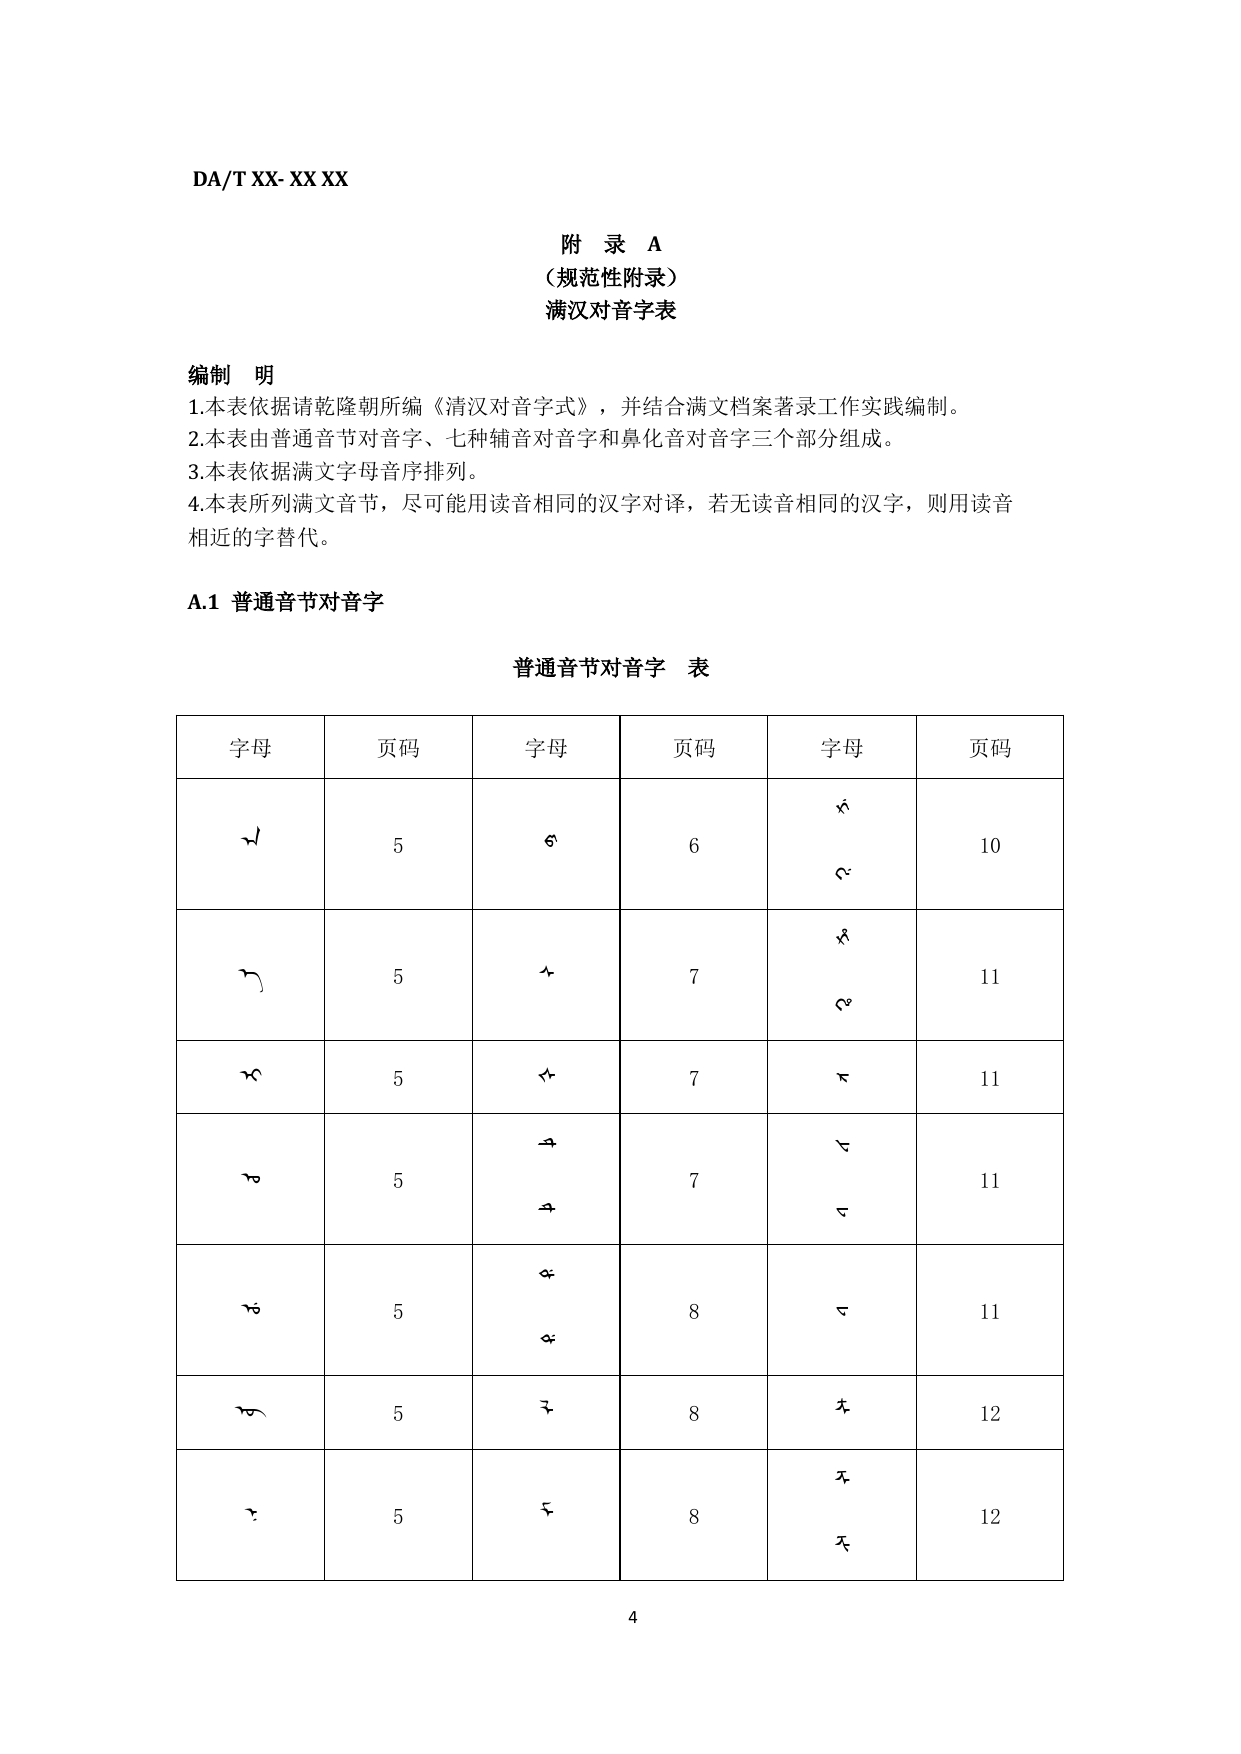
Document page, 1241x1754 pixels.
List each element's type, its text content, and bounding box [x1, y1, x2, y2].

table_cell ᡠ [177, 1245, 324, 1375]
table_cell ᡯ ᡯᡳ‍ [768, 1450, 916, 1579]
text 2.本表由普通音节对音字、七种辅音对音字和鼻化音对音字三个部分组成。 [187, 422, 1034, 454]
table_cell 11 [917, 910, 1063, 1040]
table_header 页码 [621, 716, 767, 778]
table_cell ᠯ [473, 1376, 619, 1448]
table_cell ᡨᠠ‍ ᡨ [473, 1114, 619, 1244]
table_cell 5 [325, 1041, 472, 1113]
table_cell 6 [621, 779, 767, 909]
text 满汉对音字表 [187, 292, 1034, 324]
table_cell 5 [325, 1114, 472, 1244]
text 3.本表依据满文字母音序排列。 [187, 454, 1034, 487]
table_cell ᠨ‍ [177, 1450, 324, 1579]
table_cell ᠣ [177, 1114, 324, 1244]
table_cell 5 [325, 779, 472, 909]
table_header 字母 [768, 716, 916, 778]
table_cell 8 [621, 1376, 767, 1448]
table_header 字母 [177, 716, 324, 778]
table_cell 11 [917, 1245, 1063, 1375]
table_cell 11 [917, 1041, 1063, 1113]
table_cell ᡧ [473, 1041, 619, 1113]
text 1.本表依据请乾隆朝所编《清汉对音字式》，并结合满文档案著录工作实践编制。 [187, 389, 1034, 422]
table_cell 10 [917, 779, 1063, 909]
table_cell ᡡ [177, 1376, 324, 1448]
table_cell ᡩ ᡩᡝ‍ [473, 1245, 619, 1375]
table_cell ᡳ [177, 1041, 324, 1113]
text DA/T XX- XX XX [187, 162, 1034, 194]
table_cell ᡬ ᡤ [768, 779, 916, 909]
table_cell ᡝ [177, 910, 324, 1040]
table_cell 5 [325, 1450, 472, 1579]
table_cell ᠮ [473, 1450, 619, 1579]
table_cell 5 [325, 1245, 472, 1375]
text （规范性附录） [187, 259, 1034, 292]
table_cell 7 [621, 1114, 767, 1244]
table_cell 5 [325, 910, 472, 1040]
table_cell 8 [621, 1245, 767, 1375]
table_cell ᠠ [177, 779, 324, 909]
table_cell 5 [325, 1376, 472, 1448]
text A.1 普通音节对音字 [187, 584, 1034, 617]
table_cell ᡦ [473, 779, 619, 909]
table_cell ᡭ ᡥ [768, 910, 916, 1040]
text 编制说明 [187, 357, 1034, 389]
text 普通音节对音字检表 [187, 649, 1034, 682]
table_cell ᡮ [768, 1376, 916, 1448]
table_header 页码 [325, 716, 472, 778]
table_cell 7 [621, 910, 767, 1040]
table_cell 11 [917, 1114, 1063, 1244]
text 4.本表所列满文音节，尽可能用读音相同的汉字对译，若无读音相同的汉字，则用读音相近的字替代。 [187, 487, 1034, 552]
table_cell ᠸ [768, 1245, 916, 1375]
table_cell 8 [621, 1450, 767, 1579]
table_cell 7 [621, 1041, 767, 1113]
table_cell ᡵ‍ [768, 1041, 916, 1113]
table_cell 12 [917, 1376, 1063, 1448]
table_header 字母 [473, 716, 619, 778]
table_cell ᡶ‍ ᠸ [768, 1114, 916, 1244]
text 附 录 A [187, 227, 1034, 259]
table_header 页码 [917, 716, 1063, 778]
table_cell 12 [917, 1450, 1063, 1579]
table_cell ᠰ [473, 910, 619, 1040]
